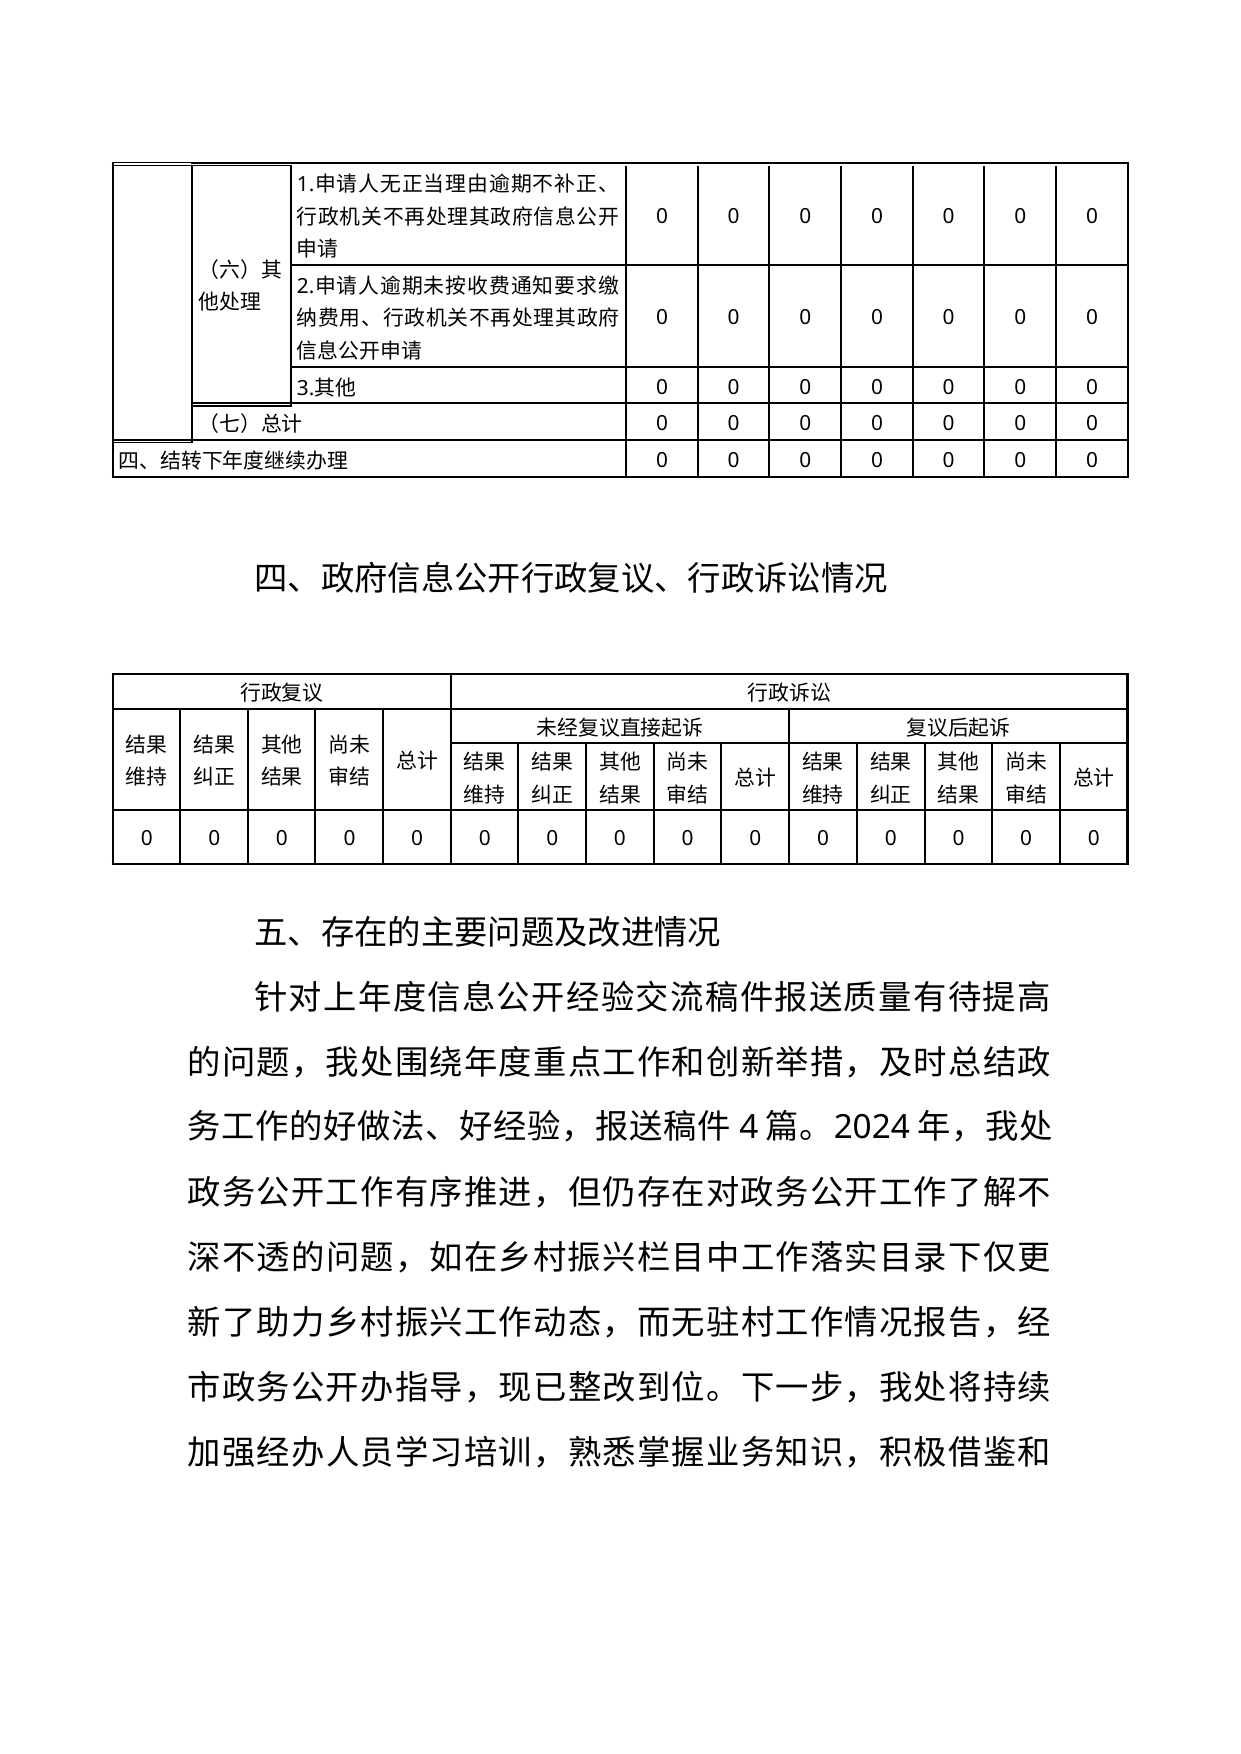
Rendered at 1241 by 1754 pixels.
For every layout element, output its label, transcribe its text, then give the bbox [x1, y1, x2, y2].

table_cell 0 [770, 404, 840, 439]
table_cell 其他 结果 [926, 744, 991, 809]
table_cell （六）其他处理 [193, 166, 290, 402]
table_cell 0 [181, 811, 247, 862]
table_cell 0 [722, 811, 788, 862]
table_cell 0 [627, 266, 697, 366]
table_cell 总计 [1061, 744, 1126, 809]
table_cell 0 [587, 811, 653, 862]
table_cell 0 [842, 368, 912, 402]
table_cell 0 [926, 811, 991, 862]
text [187, 962, 1053, 1482]
table_cell 0 [842, 266, 912, 366]
table_cell 0 [770, 368, 840, 402]
table_cell 结果 纠正 [181, 710, 247, 809]
table_cell 0 [627, 404, 697, 439]
text 四、政府信息公开行政复议、行政诉讼情况 [187, 543, 1053, 608]
table_cell 结果 维持 [790, 744, 856, 809]
table_cell 0 [699, 441, 768, 476]
table_cell 其他 结果 [587, 744, 653, 809]
table_cell 0 [913, 164, 984, 264]
table_cell 3.其他 [292, 368, 625, 402]
table_cell 未经复议直接起诉 [452, 710, 788, 742]
table_cell 0 [841, 164, 913, 264]
table_cell 0 [519, 811, 585, 862]
table_cell 0 [914, 441, 983, 476]
table_cell 0 [1057, 404, 1127, 439]
table_cell 0 [914, 404, 983, 439]
table_cell 0 [698, 164, 769, 264]
table_cell 0 [770, 266, 840, 366]
table_cell 结果维持 [114, 710, 179, 809]
table_cell 0 [384, 811, 450, 862]
text 五、存在的主要问题及改进情况 [187, 897, 1053, 962]
table_cell 2.申请人逾期未按收费通知要求缴纳费用、行政机关不再处理其政府信息公开申请 [292, 266, 625, 366]
table_cell 0 [842, 404, 912, 439]
table_cell 0 [626, 164, 698, 264]
table_cell 0 [842, 441, 912, 476]
table_cell 尚未 审结 [316, 710, 382, 809]
table_cell 0 [985, 441, 1055, 476]
table_cell 0 [249, 811, 314, 862]
table_cell 0 [985, 368, 1055, 402]
table_cell 总计 [384, 710, 450, 809]
table_cell 尚未 审结 [993, 744, 1059, 809]
table_cell 尚未 审结 [655, 744, 720, 809]
table_cell 0 [985, 404, 1055, 439]
table_cell 0 [770, 441, 840, 476]
table_cell 总计 [722, 744, 788, 809]
table_cell 0 [858, 811, 924, 862]
table_cell 0 [1057, 266, 1127, 366]
table_cell 0 [984, 164, 1056, 264]
table_cell 0 [452, 811, 517, 862]
table_cell 0 [993, 811, 1059, 862]
table_cell 0 [790, 811, 856, 862]
table_cell 0 [627, 441, 697, 476]
table_cell 结果 纠正 [519, 744, 585, 809]
table_cell 0 [699, 368, 768, 402]
table_cell 0 [699, 266, 768, 366]
table_cell 0 [699, 404, 768, 439]
table_cell 0 [914, 368, 983, 402]
table_cell 0 [655, 811, 720, 862]
table_cell 0 [1056, 164, 1127, 264]
table_cell 0 [914, 266, 983, 366]
table_cell 0 [1061, 811, 1126, 862]
table_cell 0 [769, 164, 841, 264]
table_cell 四、结转下年度继续办理 [114, 441, 625, 476]
table_cell 0 [316, 811, 382, 862]
table_cell 0 [985, 266, 1055, 366]
table_header 行政复议 [114, 675, 450, 707]
table_cell 结果 纠正 [858, 744, 924, 809]
table_cell （七）总计 [193, 404, 625, 439]
table_header 行政诉讼 [452, 675, 1126, 707]
table_cell 其他 结果 [249, 710, 314, 809]
table_cell 1.申请人无正当理由逾期不补正、行政机关不再处理其政府信息公开申请 [291, 164, 626, 264]
table_cell 0 [1057, 441, 1127, 476]
table_cell 复议后起诉 [790, 710, 1126, 742]
table_cell 结果 维持 [452, 744, 517, 809]
table_cell 0 [114, 811, 179, 862]
table_cell 0 [627, 368, 697, 402]
table_cell 0 [1057, 368, 1127, 402]
